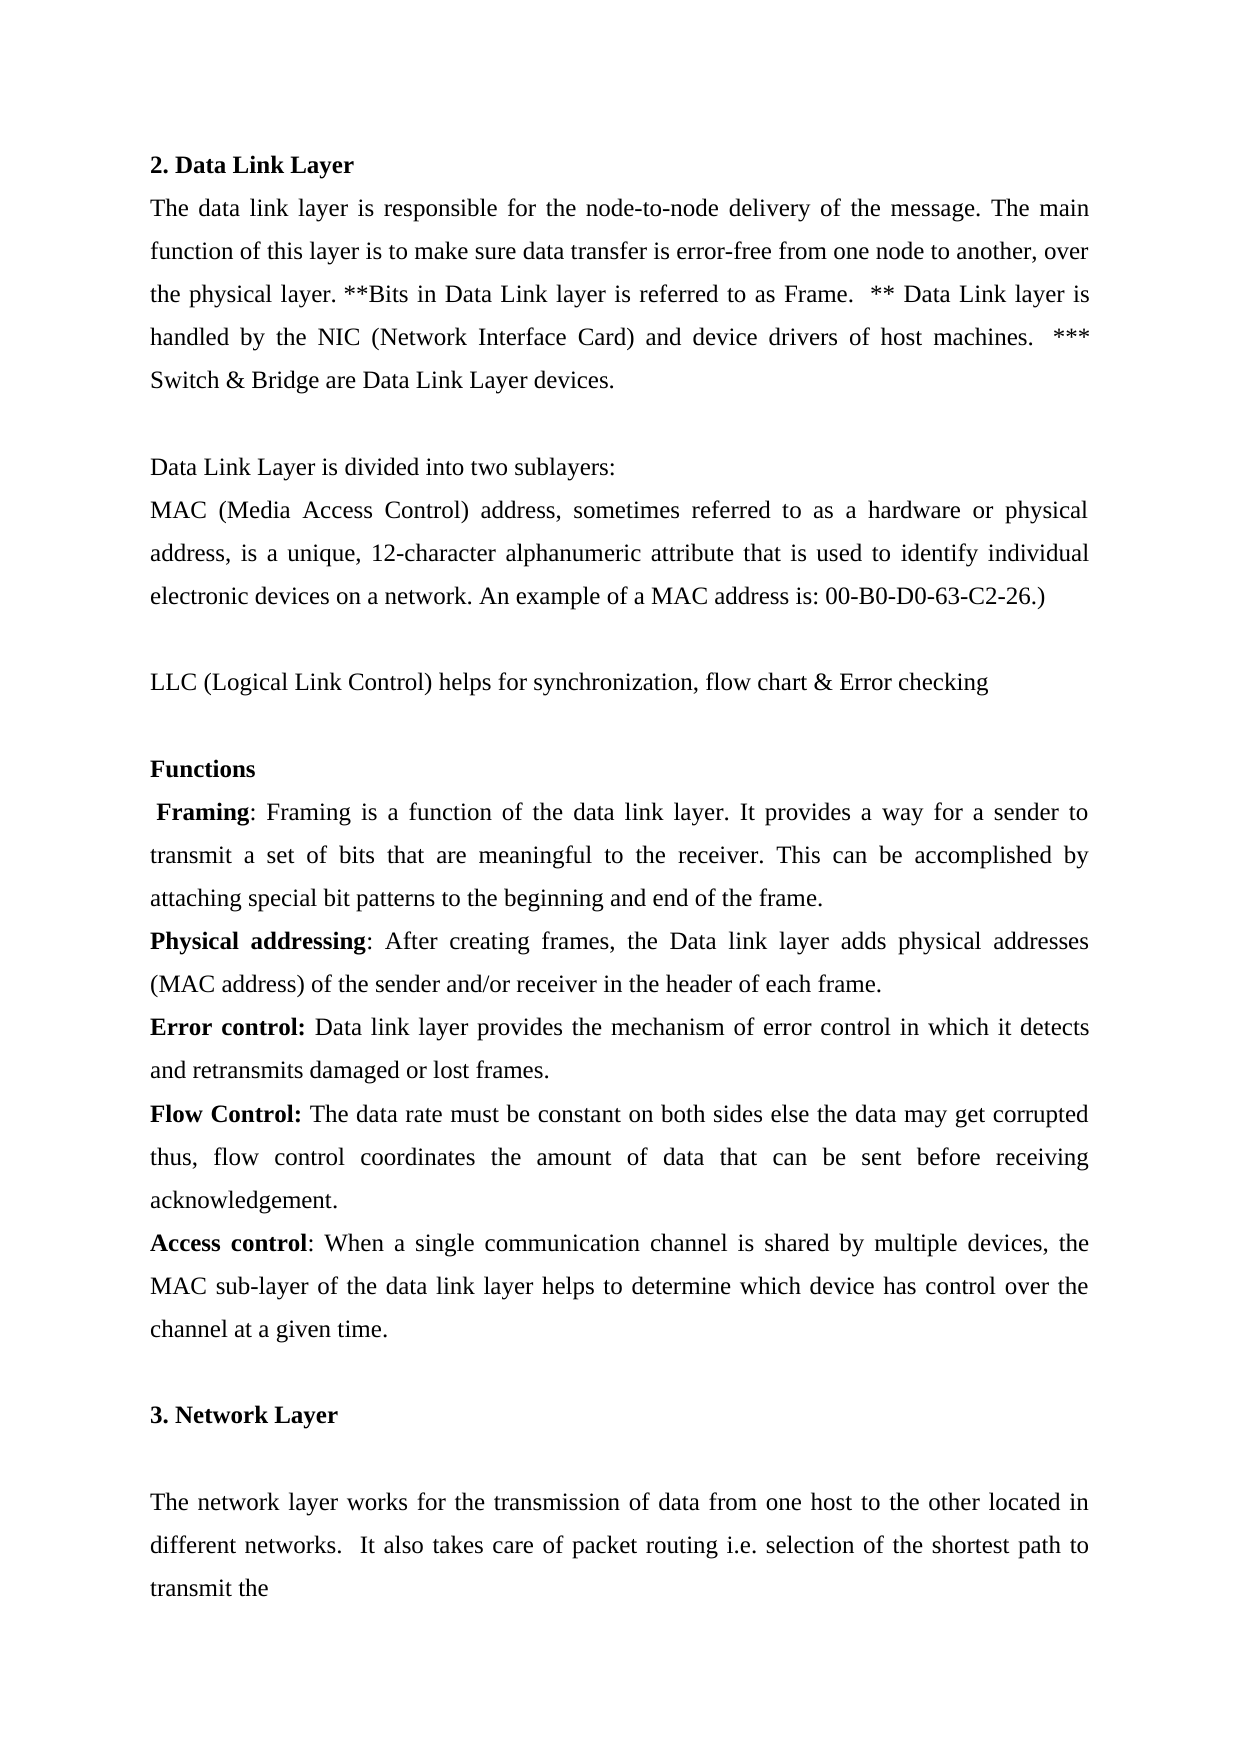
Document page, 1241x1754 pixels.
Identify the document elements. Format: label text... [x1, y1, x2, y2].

text The network layer works for the transmission of data from one host to the other located in different networks. It also takes care of packet routing i.e. selection of the shortest path to transmit the [150, 1487, 1090, 1602]
text The data link layer is responsible for the node-to-node delivery of the message. The main function of this layer is to make sure data transfer is error-free from one node to another, over the physical layer. **Bits in Data Link layer is referred to as Frame. ** Data Link layer is handled by the NIC (Network Interface Card) and device drivers of host machines. *** Switch & Bridge are Data Link Layer devices. [150, 193, 1090, 394]
text Access control: When a single communication channel is shared by multiple devices, the MAC sub-layer of the data link layer helps to determine which device has control over the channel at a given time. [150, 1228, 1090, 1343]
text 2. Data Link Layer [150, 150, 1090, 179]
text LLC (Logical Link Control) helps for synchronization, flow chart & Error checking [150, 667, 1090, 696]
text Flow Control: The data rate must be constant on both sides else the data may get corrupted thus, flow control coordinates the amount of data that can be sent before receiving acknowledgement. [150, 1099, 1090, 1214]
text 3. Network Layer [150, 1401, 1090, 1429]
text Physical addressing: After creating frames, the Data link layer adds physical addresses (MAC address) of the sender and/or receiver in the header of each frame. [150, 926, 1090, 998]
text Data Link Layer is divided into two sublayers: [150, 452, 1090, 481]
text Framing: Framing is a function of the data link layer. It provides a way for a sender to transmit a set of bits that are meaningful to the receiver. This can be accomplished by attaching special bit patterns to the beginning and end of the frame. [150, 797, 1090, 912]
text Functions [150, 754, 1090, 782]
text MAC (Media Access Control) address, sometimes referred to as a hardware or physical address, is a unique, 12-character alphanumeric attribute that is used to identify individual electronic devices on a network. An example of a MAC address is: 00-B0-D0-63-C2-26.) [150, 495, 1090, 610]
text Error control: Data link layer provides the mechanism of error control in which it detects and retransmits damaged or lost frames. [150, 1012, 1090, 1084]
